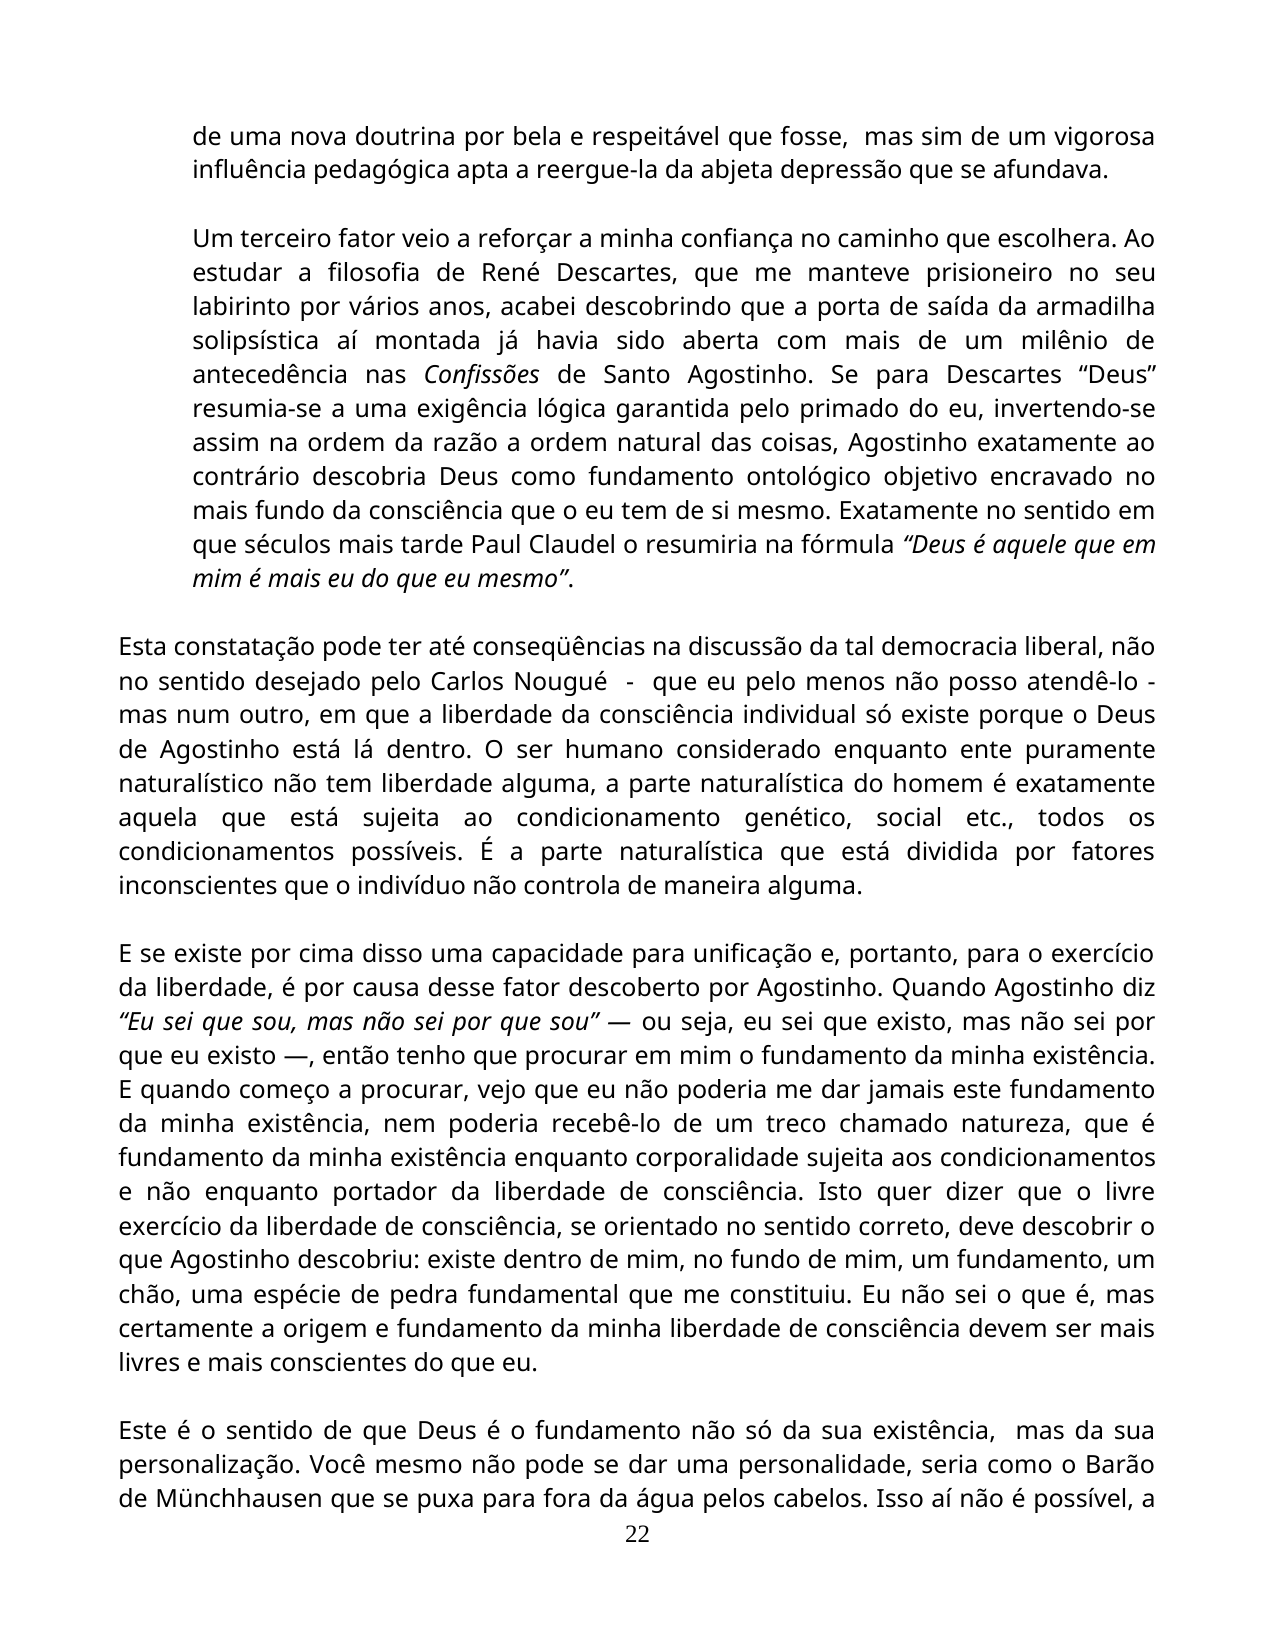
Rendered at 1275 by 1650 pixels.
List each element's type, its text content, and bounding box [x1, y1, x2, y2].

text Um terceiro fator veio a reforçar a minha confiança no caminho que escolhera. Ao estudar a filosofia de René Descartes, que me manteve prisioneiro no seu labirinto por vários anos, acabei descobrindo que a porta de saída da armadilha solipsística aí montada já havia sido aberta com mais de um milênio de antecedência nas Confissões de Santo Agostinho. Se para Descartes “Deus” resumia-se a uma exigência lógica garantida pelo primado do eu, invertendo-se assim na ordem da razão a ordem natural das coisas, Agostinho exatamente ao contrário descobria Deus como fundamento ontológico objetivo encravado no mais fundo da consciência que o eu tem de si mesmo. Exatamente no sentido em que séculos mais tarde Paul Claudel o resumiria na fórmula “Deus é aquele que em mim é mais eu do que eu mesmo”. [192, 220, 1157, 595]
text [118, 1412, 1157, 1515]
text E se existe por cima disso uma capacidade para unificação e, portanto, para o exercício da liberdade, é por causa desse fator descoberto por Agostinho. Quando Agostinho diz “Eu sei que sou, mas não sei por que sou” — ou seja, eu sei que existo, mas não sei por que eu existo —, então tenho que procurar em mim o fundamento da minha existência. E quando começo a procurar, vejo que eu não poderia me dar jamais este fundamento da minha existência, nem poderia recebê-lo de um treco chamado natureza, que é fundamento da minha existência enquanto corporalidade sujeita aos condicionamentos e não enquanto portador da liberdade de consciência. Isto quer dizer que o livre exercício da liberdade de consciência, se orientado no sentido correto, deve descobrir o que Agostinho descobriu: existe dentro de mim, no fundo de mim, um fundamento, um chão, uma espécie de pedra fundamental que me constituiu. Eu não sei o que é, mas certamente a origem e fundamento da minha liberdade de consciência devem ser mais livres e mais conscientes do que eu. [118, 936, 1157, 1378]
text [192, 118, 1157, 186]
text Esta constatação pode ter até conseqüências na discussão da tal democracia liberal, não no sentido desejado pelo Carlos Nougué - que eu pelo menos não posso atendê-lo - mas num outro, em que a liberdade da consciência individual só existe porque o Deus de Agostinho está lá dentro. O ser humano considerado enquanto ente puramente naturalístico não tem liberdade alguma, a parte naturalística do homem é exatamente aquela que está sujeita ao condicionamento genético, social etc., todos os condicionamentos possíveis. É a parte naturalística que está dividida por fatores inconscientes que o indivíduo não controla de maneira alguma. [118, 629, 1157, 902]
